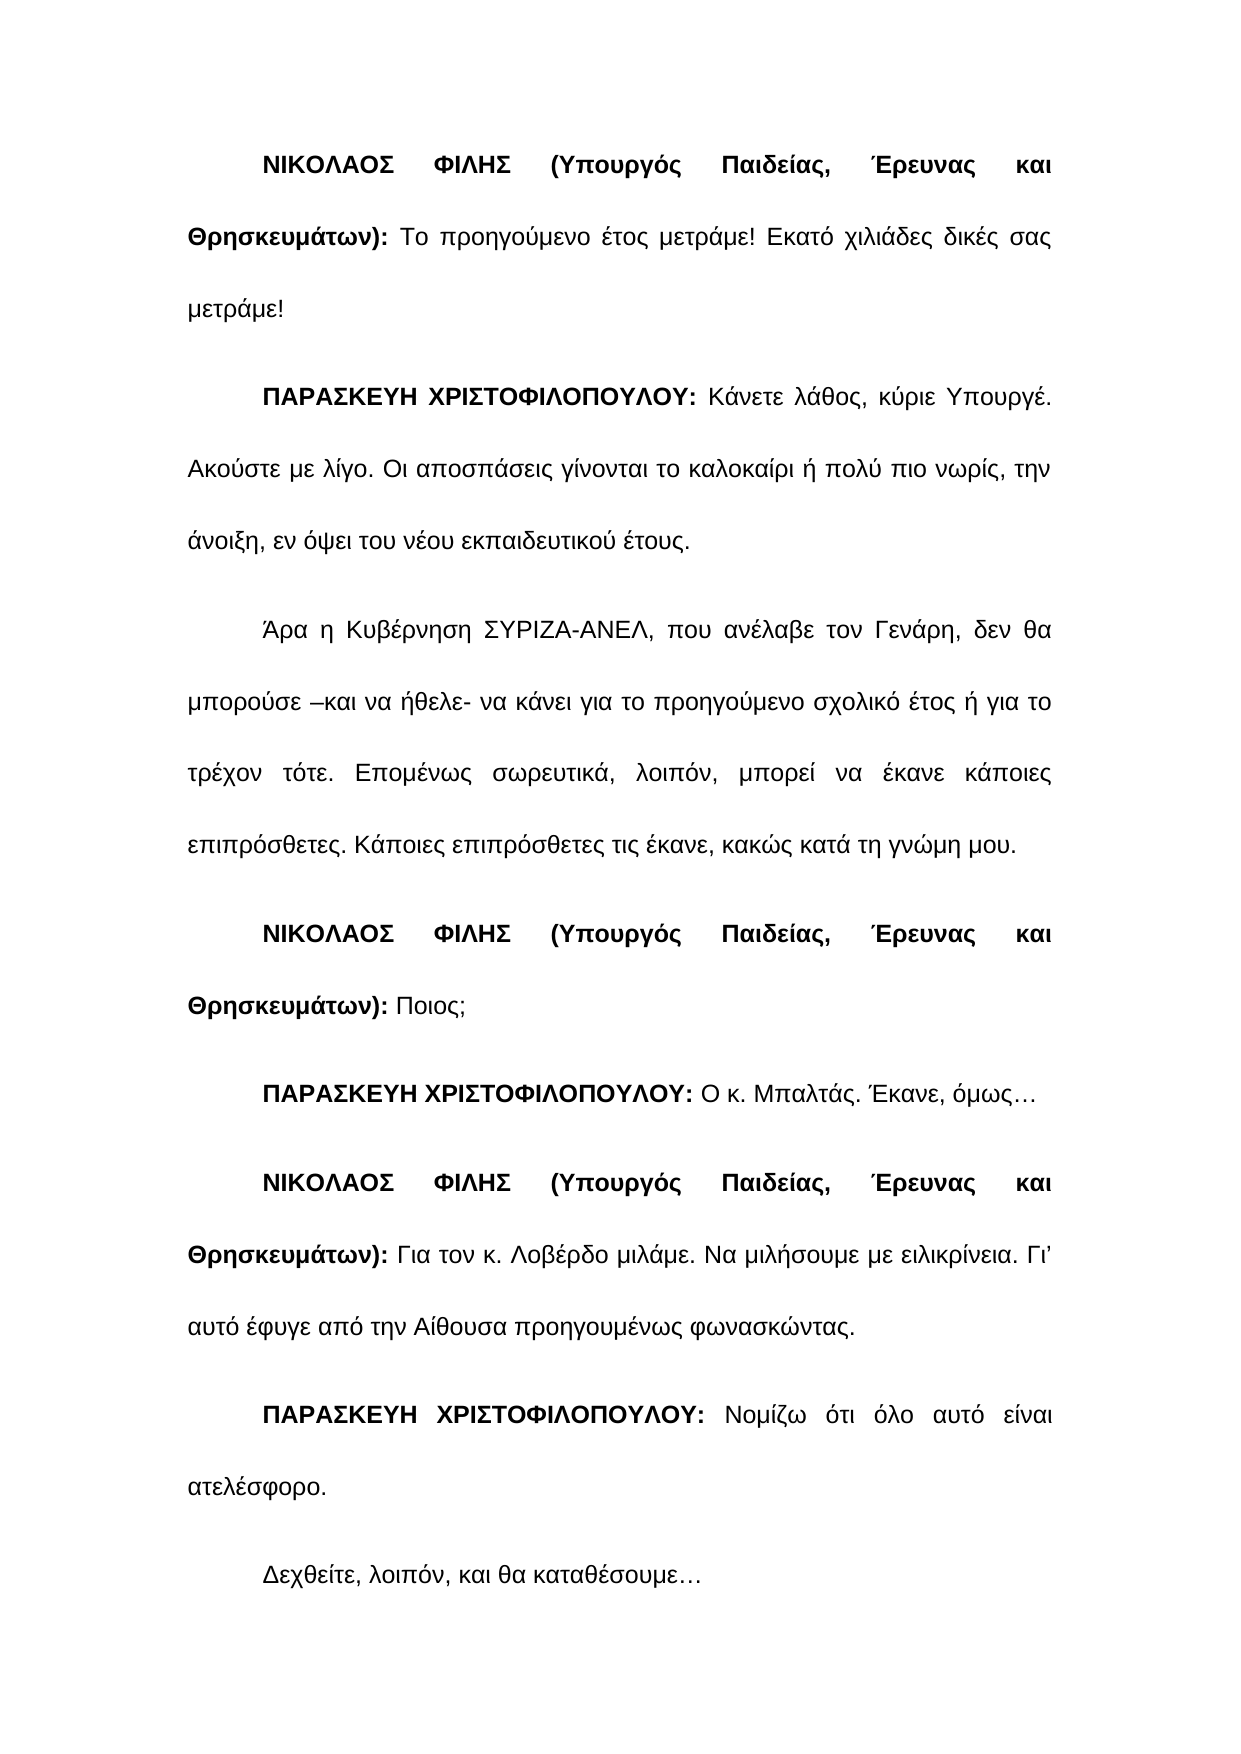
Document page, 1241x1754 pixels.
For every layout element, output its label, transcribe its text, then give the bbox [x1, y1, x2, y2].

text ΠΑΡΑΣΚΕΥΗ ΧΡΙΣΤΟΦΙΛΟΠΟΥΛΟΥ: Κάνετε λάθος, κύριε Υπουργέ. Ακούστε με λίγο. Οι αποσπάσεις γίνονται το καλοκαίρι ή πολύ πιο νωρίς, την άνοιξη, εν όψει του νέου εκπαιδευτικού έτους. [187, 382, 1053, 555]
text ΝΙΚΟΛΑΟΣ ΦΙΛΗΣ (Υπουργός Παιδείας, Έρευνας και Θρησκευμάτων): Το προηγούμενο έτος μετράμε! Εκατό χιλιάδες δικές σας μετράμε! [187, 150, 1053, 322]
text ΝΙΚΟΛΑΟΣ ΦΙΛΗΣ (Υπουργός Παιδείας, Έρευνας και Θρησκευμάτων): Για τον κ. Λοβέρδο μιλάμε. Να μιλήσουμε με ειλικρίνεια. Γι’ αυτό έφυγε από την Αίθουσα προηγουμένως φωνασκώντας. [187, 1168, 1053, 1340]
text ΝΙΚΟΛΑΟΣ ΦΙΛΗΣ (Υπουργός Παιδείας, Έρευνας και Θρησκευμάτων): Ποιος; [187, 919, 1053, 1019]
text Άρα η Κυβέρνηση ΣΥΡΙΖΑ-ΑΝΕΛ, που ανέλαβε τον Γενάρη, δεν θα μπορούσε –και να ήθελε- να κάνει για το προηγούμενο σχολικό έτος ή για το τρέχον τότε. Επομένως σωρευτικά, λοιπόν, μπορεί να έκανε κάποιες επιπρόσθετες. Κάποιες επιπρόσθετες τις έκανε, κακώς κατά τη γνώμη μου. [187, 614, 1053, 859]
text Δεχθείτε, λοιπόν, και θα καταθέσουμε… [187, 1560, 1053, 1589]
text ΠΑΡΑΣΚΕΥΗ ΧΡΙΣΤΟΦΙΛΟΠΟΥΛΟΥ: Ο κ. Μπαλτάς. Έκανε, όμως… [187, 1079, 1053, 1108]
text ΠΑΡΑΣΚΕΥΗ ΧΡΙΣΤΟΦΙΛΟΠΟΥΛΟΥ: Νομίζω ότι όλο αυτό είναι ατελέσφορο. [187, 1400, 1053, 1501]
